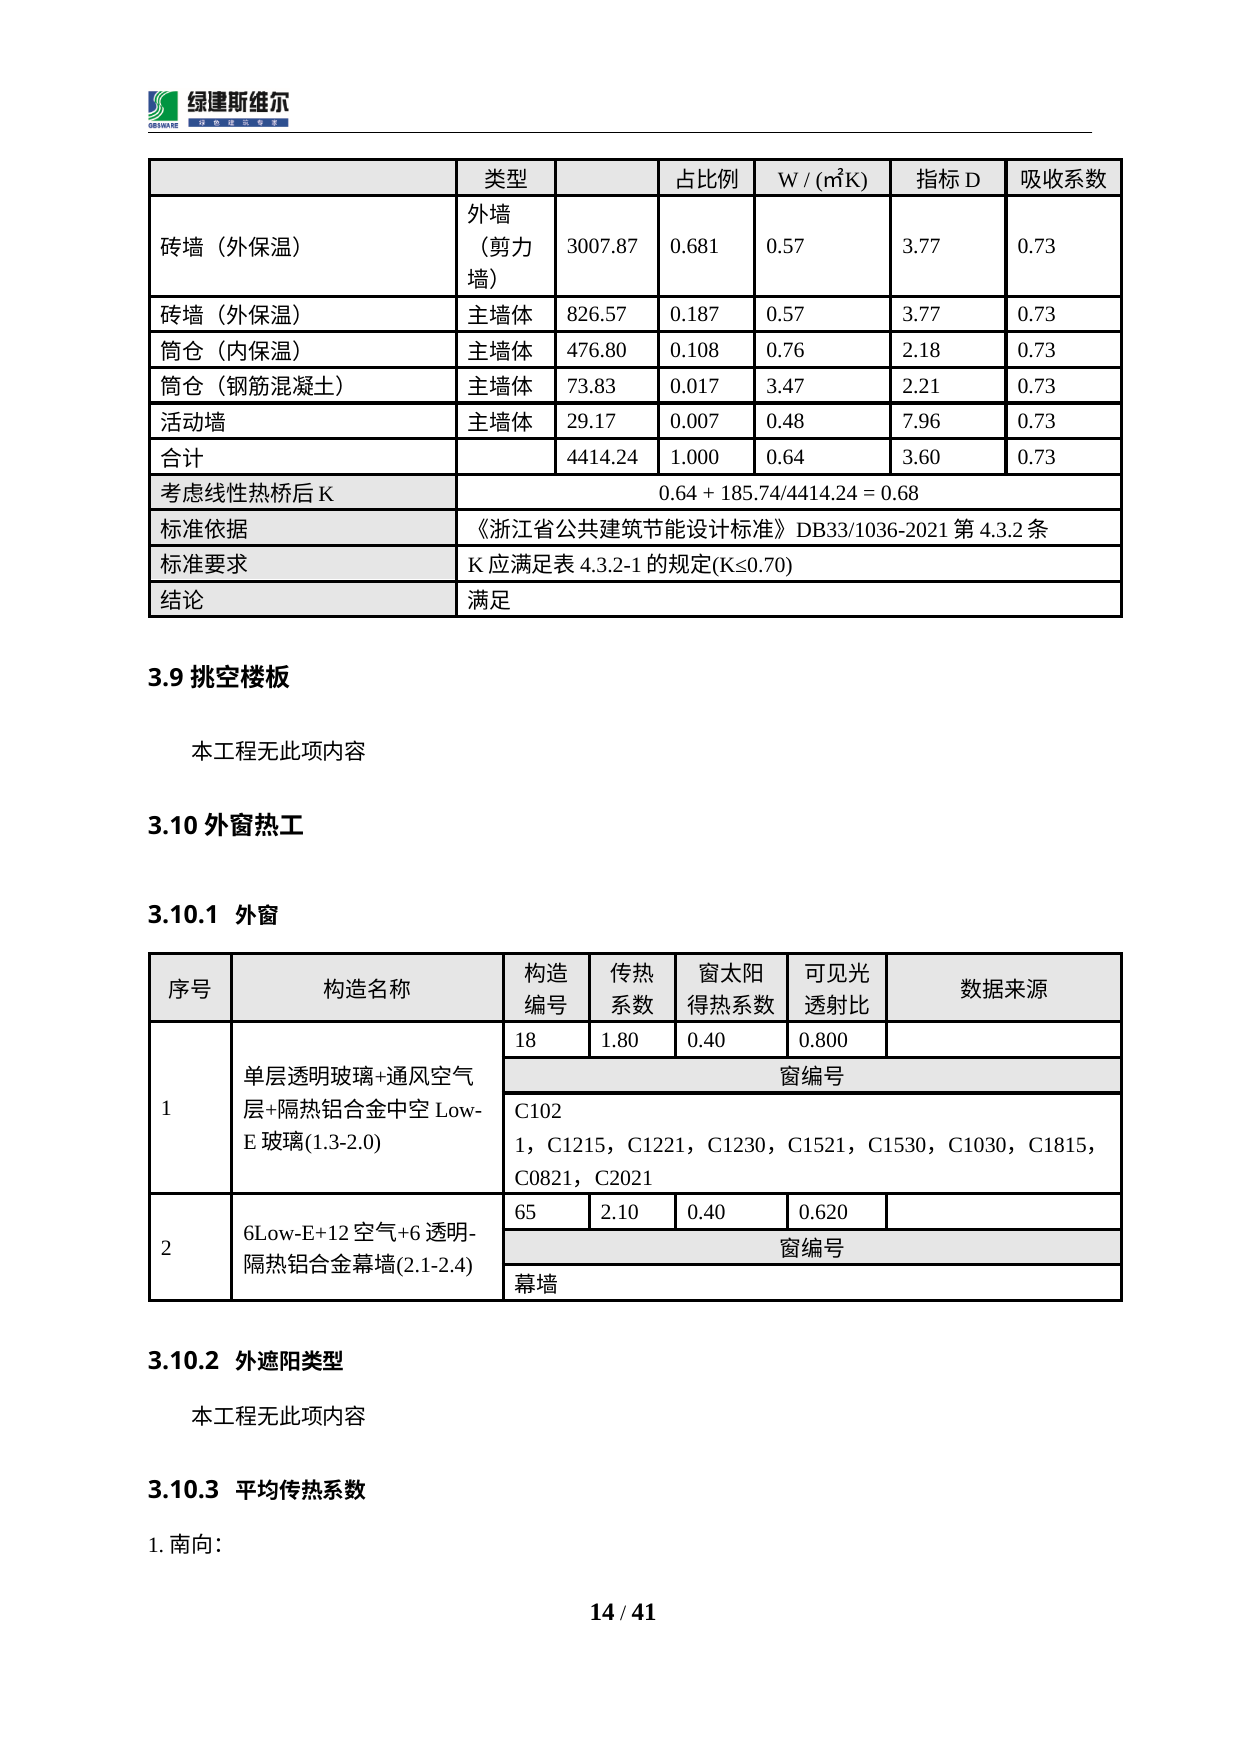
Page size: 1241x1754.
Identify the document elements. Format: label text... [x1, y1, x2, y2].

table_cell [888, 1023, 1120, 1056]
table_cell 活动墙 [151, 405, 455, 437]
table_cell 3.47 [756, 369, 889, 401]
table_cell 满足 [458, 583, 1120, 615]
table_cell 826.57 [557, 298, 657, 330]
table_cell 外墙（剪力墙） [458, 197, 554, 294]
table_cell 3.60 [892, 440, 1004, 473]
table_header 太阳辐射 吸收系数 [1008, 161, 1120, 194]
table_cell 7.96 [892, 405, 1004, 437]
table_cell 0.108 [660, 333, 753, 366]
table_cell 0.681 [660, 197, 753, 294]
table_cell 0.73 [1008, 440, 1120, 473]
table_cell 主墙体 [458, 298, 554, 330]
table_cell [888, 1195, 1120, 1228]
table_cell 0.620 [789, 1195, 885, 1228]
subtitle 外窗热工 [148, 791, 1092, 856]
table_cell 0.800 [789, 1023, 885, 1056]
text 本工程无此项内容 [148, 1398, 1092, 1431]
table_cell 结论 [151, 583, 455, 615]
table_cell 0.57 [756, 197, 889, 294]
table_cell 《浙江省公共建筑节能设计标准》DB33/1036-2021第4.3.2条 [458, 511, 1120, 544]
table_cell 4414.24 [557, 440, 657, 473]
table_cell 1 [151, 1023, 230, 1192]
table_cell 0.40 [677, 1023, 786, 1056]
table_cell 2 [151, 1195, 230, 1299]
table_header 传热系数K W / (㎡K) [756, 161, 889, 194]
table_cell 0.48 [756, 405, 889, 437]
table_header 数据来源 [888, 955, 1120, 1020]
table_cell 0.76 [756, 333, 889, 366]
table_cell 18 [505, 1023, 588, 1056]
table_header 面积所占比例 [660, 161, 753, 194]
table_cell 窗编号 [505, 1231, 1120, 1263]
table_cell 2.21 [892, 369, 1004, 401]
table_cell 0.73 [1008, 333, 1120, 366]
table_cell 砖墙（外保温） [151, 298, 455, 330]
table_cell 合计 [151, 440, 455, 473]
table_cell 0.007 [660, 405, 753, 437]
text 本工程无此项内容 [148, 733, 1092, 766]
subtitle 外窗 [148, 881, 1092, 946]
subtitle 平均传热系数 [148, 1456, 1092, 1521]
table_cell 砖墙（外保温） [151, 197, 455, 294]
table_header 构造名称 [233, 955, 502, 1020]
table_cell 65 [505, 1195, 588, 1228]
table_header 面积(㎡) [557, 161, 657, 194]
table_cell 0.40 [677, 1195, 786, 1228]
table_cell 29.17 [557, 405, 657, 437]
table_cell 0.73 [1008, 197, 1120, 294]
table_header 构件 类型 [458, 161, 554, 194]
table_cell 筒仓（内保温） [151, 333, 455, 366]
table_cell 幕墙 [505, 1266, 1120, 1299]
table_cell 73.83 [557, 369, 657, 401]
table_header 可见光 透射比 [789, 955, 885, 1020]
table_header 构造 编号 [505, 955, 588, 1020]
table_cell 6Low-E+12空气+6透明-隔热铝合金幕墙(2.1-2.4) [233, 1195, 502, 1299]
table_header 窗太阳 得热系数 [677, 955, 786, 1020]
table_header 序号 [151, 955, 230, 1020]
table_cell 单层透明玻璃+通风空气层+隔热铝合金中空Low-E玻璃(1.3-2.0) [233, 1023, 502, 1192]
table_cell 1.000 [660, 440, 753, 473]
subtitle 外遮阳类型 [148, 1327, 1092, 1392]
table_cell 主墙体 [458, 405, 554, 437]
table_cell 0.57 [756, 298, 889, 330]
table_cell [458, 440, 554, 473]
table_cell 0.73 [1008, 298, 1120, 330]
table_cell 主墙体 [458, 333, 554, 366]
table_cell 3.77 [892, 197, 1004, 294]
table_cell C1021，C1215，C1221，C1230，C1521，C1530，C1030，C1815，C0821，C2021 [505, 1095, 1120, 1192]
table_cell 1.80 [591, 1023, 674, 1056]
table_cell 筒仓（钢筋混凝土） [151, 369, 455, 401]
table_cell 标准依据 [151, 511, 455, 544]
table_cell 3.77 [892, 298, 1004, 330]
table_cell 0.187 [660, 298, 753, 330]
table_cell 0.73 [1008, 369, 1120, 401]
text 1. 南向： [148, 1527, 1092, 1559]
table_cell 窗编号 [505, 1059, 1120, 1091]
table_cell 2.18 [892, 333, 1004, 366]
table_header 构造名称 [151, 161, 455, 194]
table_cell K应满足表4.3.2-1的规定(K≤0.70) [458, 547, 1120, 579]
table_cell 476.80 [557, 333, 657, 366]
picture [147, 88, 290, 130]
table_header 热惰性 指标D [892, 161, 1004, 194]
subtitle 挑空楼板 [148, 643, 1092, 708]
table_cell 2.10 [591, 1195, 674, 1228]
table_header 传热 系数 [591, 955, 674, 1020]
table_cell 考虑线性热桥后K [151, 476, 455, 508]
table_cell 主墙体 [458, 369, 554, 401]
table_cell 3007.87 [557, 197, 657, 294]
table_cell 标准要求 [151, 547, 455, 579]
table_cell 0.64 + 185.74/4414.24 = 0.68 [458, 476, 1120, 508]
table_cell 0.017 [660, 369, 753, 401]
table_cell 0.73 [1008, 405, 1120, 437]
table_cell 0.64 [756, 440, 889, 473]
